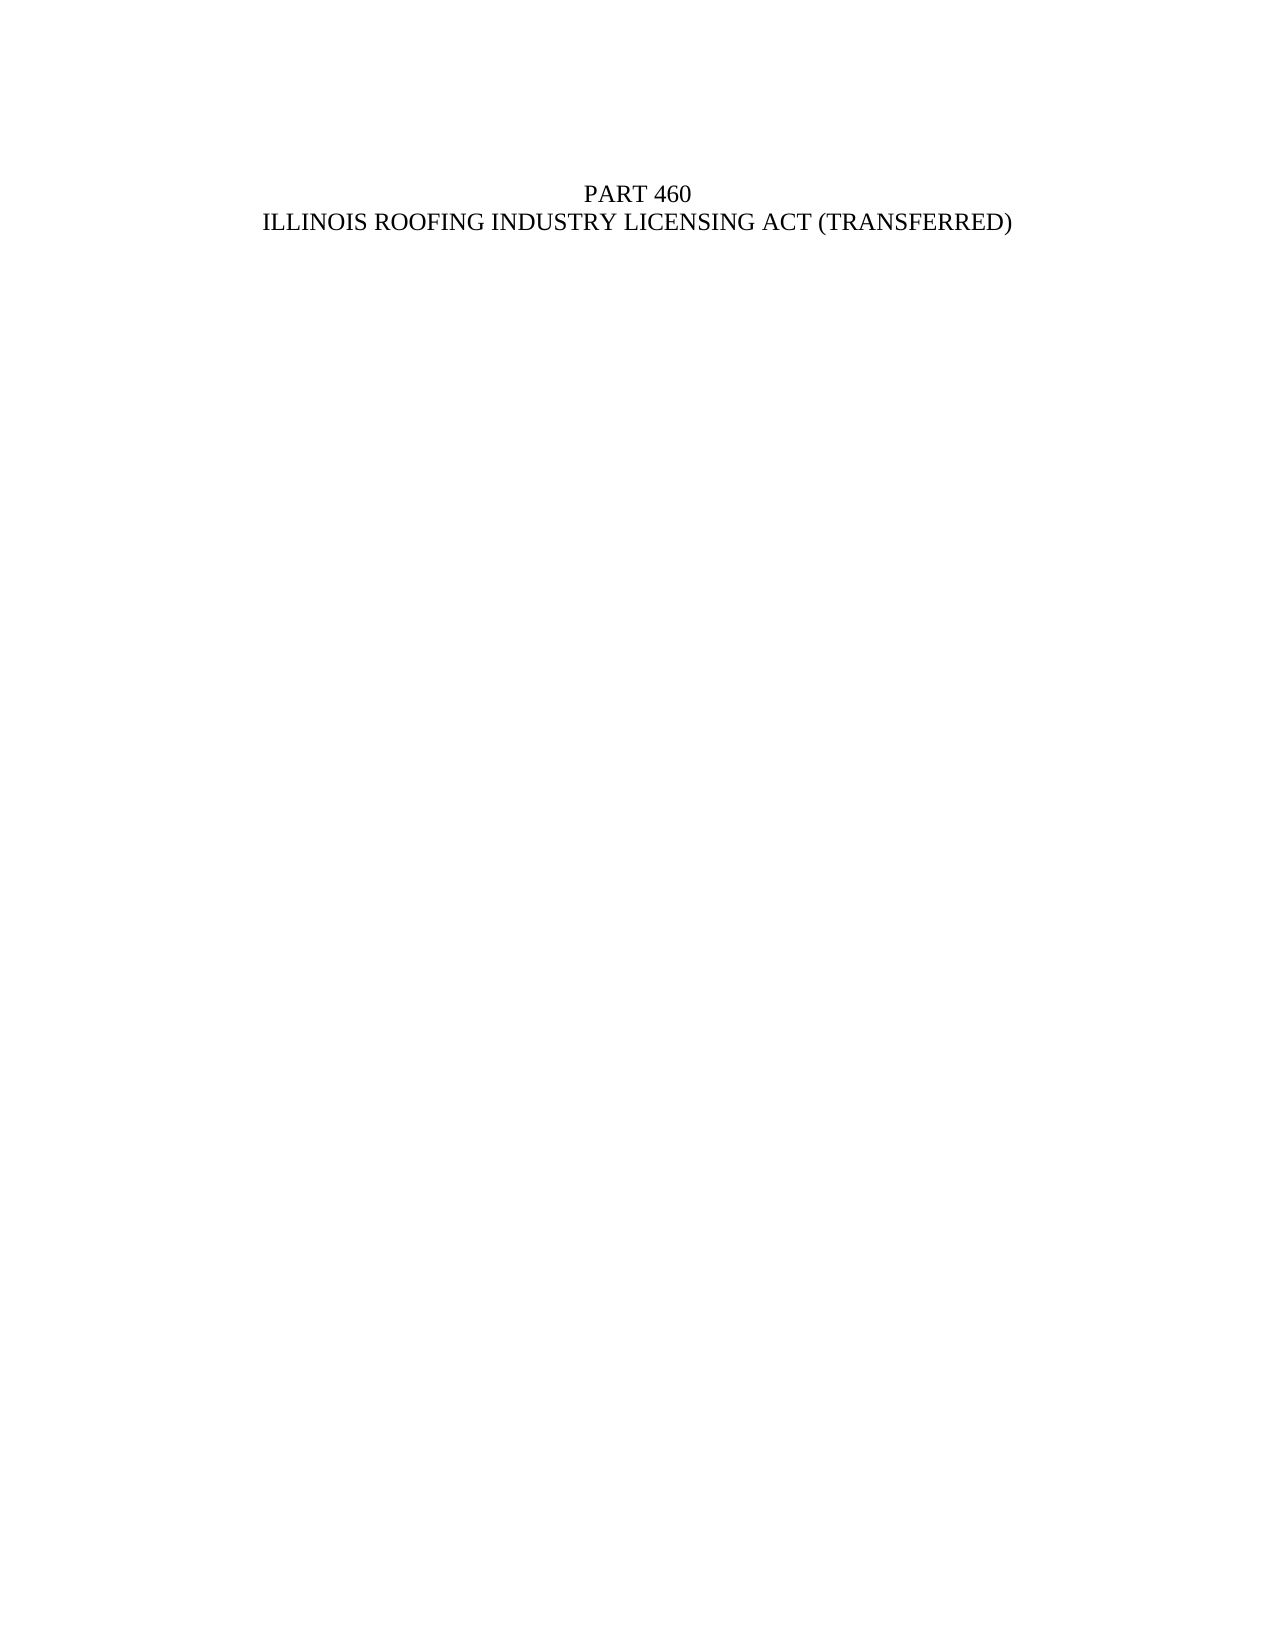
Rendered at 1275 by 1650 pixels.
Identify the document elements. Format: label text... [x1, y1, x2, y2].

text ILLINOIS ROOFING INDUSTRY LICENSING ACT (TRANSFERRED) [150, 207, 1125, 236]
text PART 460 [150, 179, 1125, 207]
